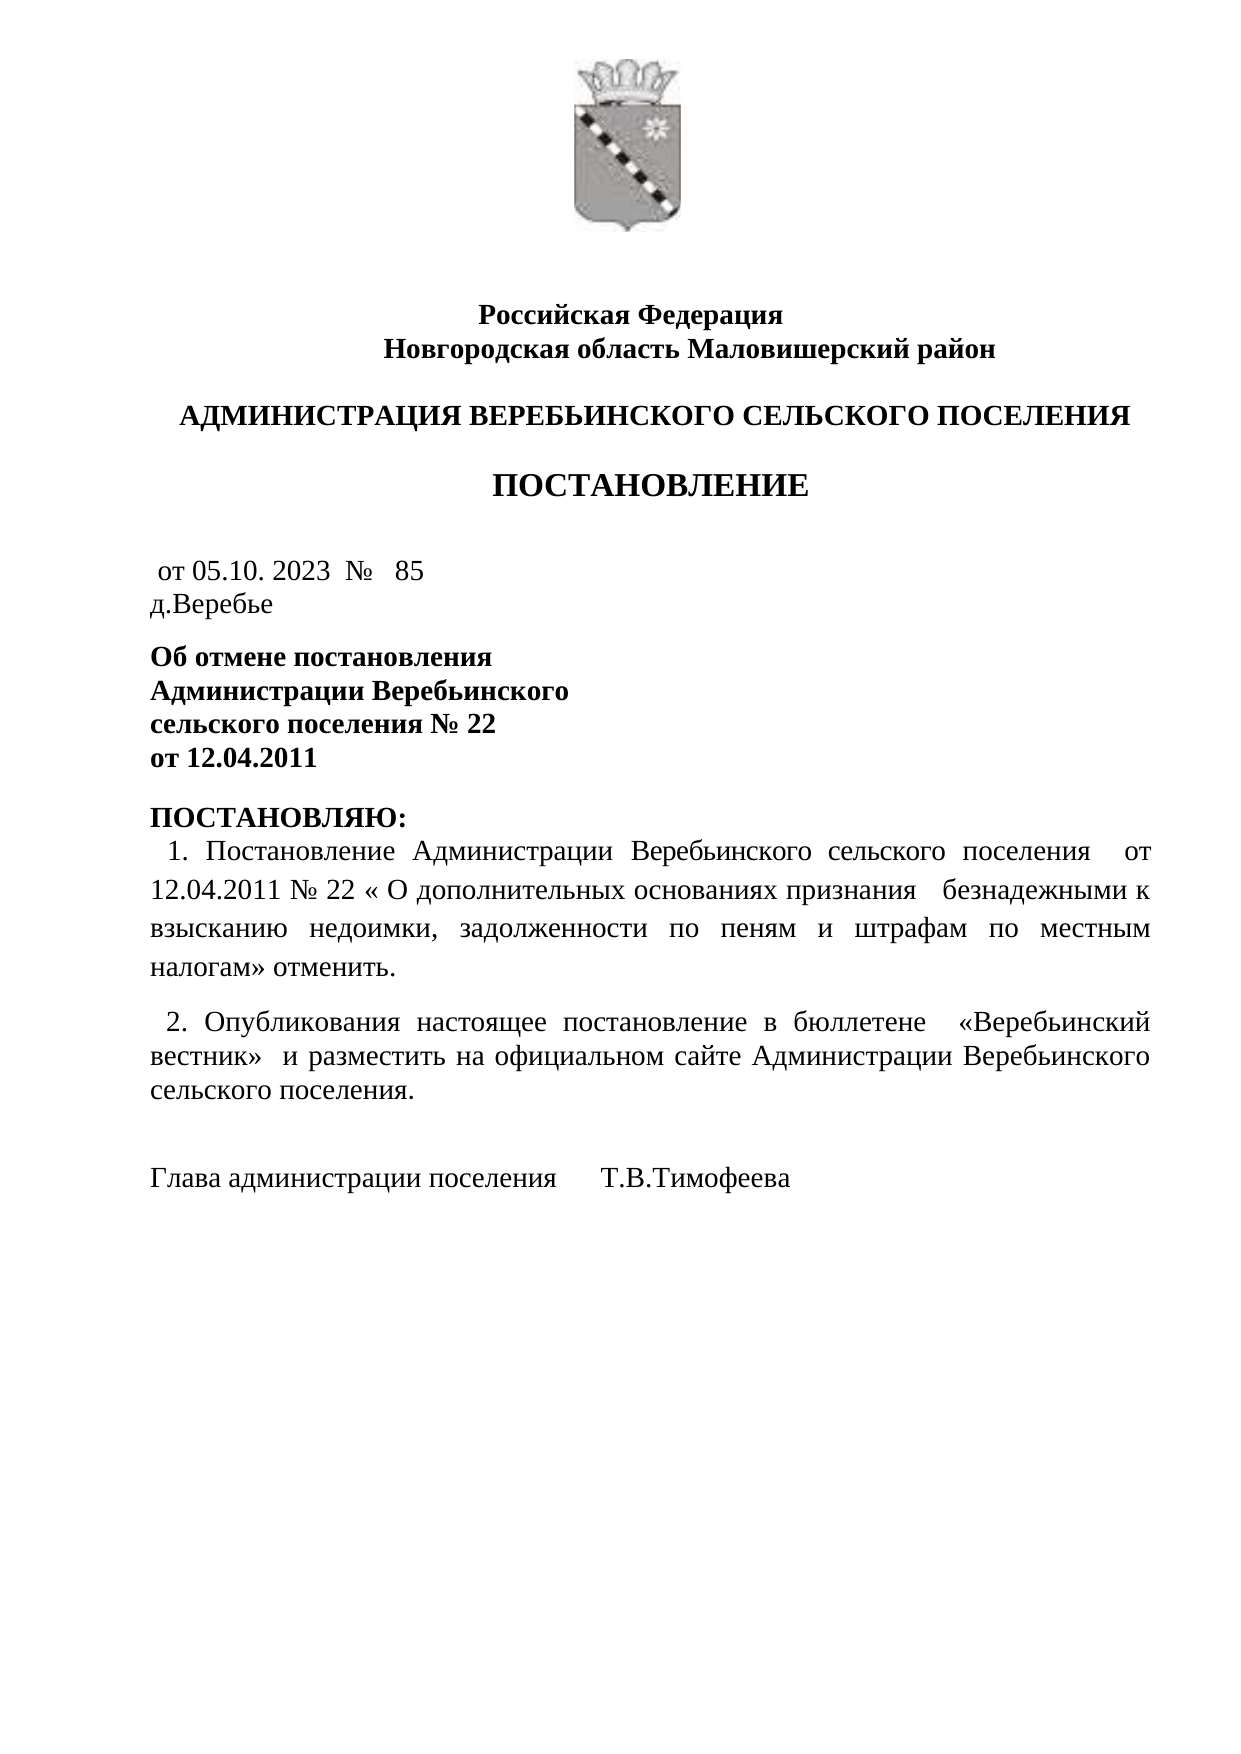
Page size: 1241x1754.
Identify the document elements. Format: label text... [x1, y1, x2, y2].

text сельского поселения № 22 [150, 707, 1152, 740]
text от 05.10. 2023 № 85 [150, 553, 1152, 587]
text Глава администрации поселения Т.В.Тимофеева [150, 1160, 1152, 1193]
text Новгородская область Маловишерский район [150, 331, 1152, 364]
text д.Веребье [150, 587, 1152, 620]
text Администрации Веребьинского [150, 673, 1152, 707]
text Российская Федерация [150, 297, 1152, 331]
text АДМИНИСТРАЦИЯ ВЕРЕБЬИНСКОГО СЕЛЬСКОГО ПОСЕЛЕНИЯ [150, 398, 1152, 432]
text ПОСТАНОВЛЯЮ: [150, 800, 1152, 833]
text Об отмене постановления [150, 639, 1152, 673]
text от 12.04.2011 [150, 740, 1152, 774]
text 1. Постановление Администрации Веребьинского сельского поселения от 12.04.2011 № 22 « О дополнительных основаниях признания безнадежными к взысканию недоимки, задолженности по пеням и штрафам по местным налогам» отменить. [150, 833, 1152, 983]
subtitle ПОСТАНОВЛЕНИЕ [150, 465, 1152, 503]
text 2. Опубликования настоящее постановление в бюллетене «Веребьинский вестник» и разместить на официальном сайте Администрации Веребьинского сельского поселения. [150, 1004, 1152, 1107]
